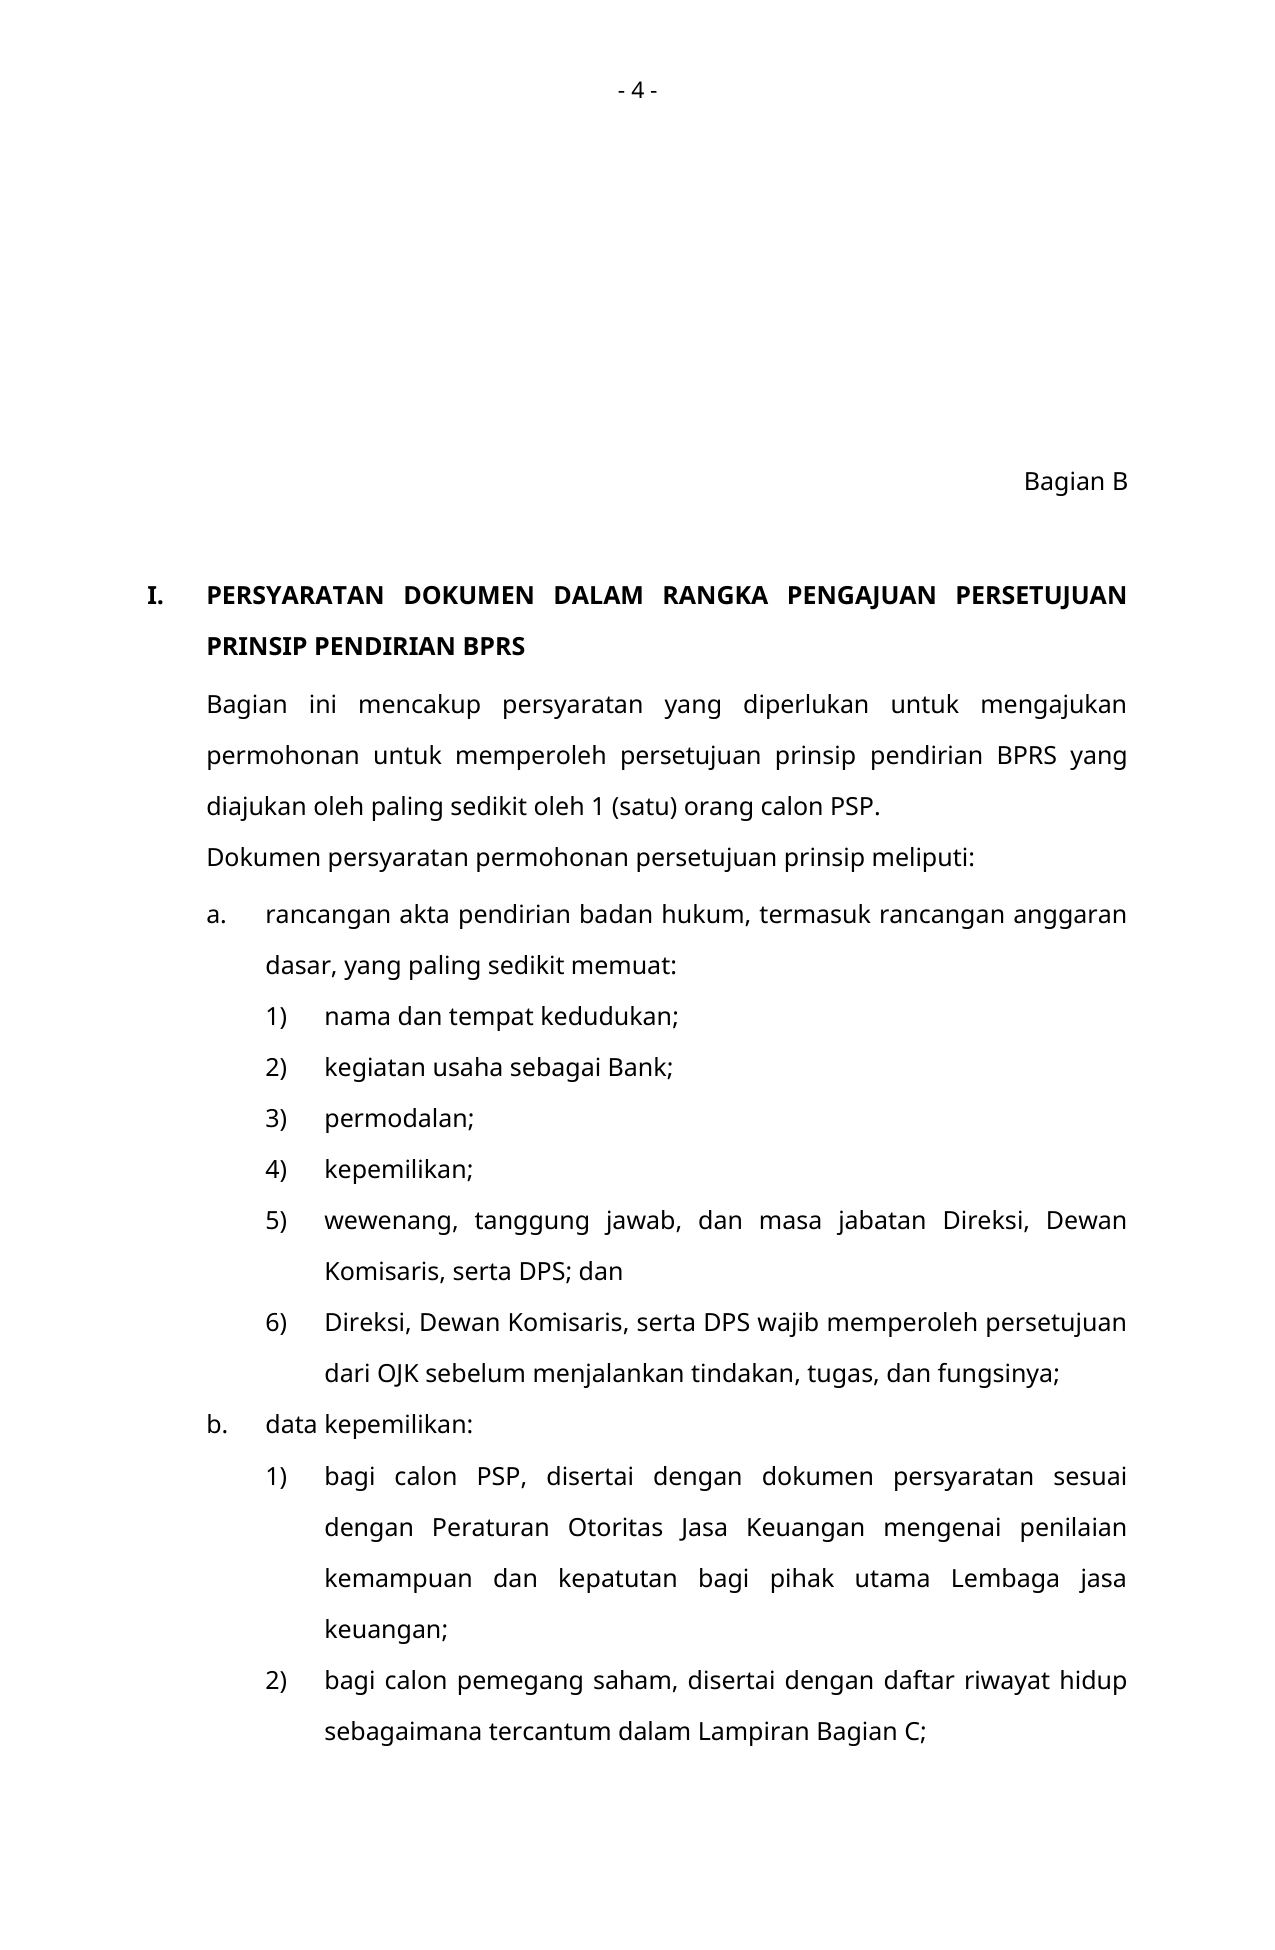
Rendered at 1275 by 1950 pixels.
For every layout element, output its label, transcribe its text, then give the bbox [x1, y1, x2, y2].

list data kepemilikan: [206, 1407, 1128, 1441]
list nama dan tempat kedudukan; [265, 999, 1128, 1033]
list PERSYARATAN DOKUMEN DALAM RANGKA PENGAJUAN PERSETUJUAN PRINSIP PENDIRIAN BPRS [147, 578, 1128, 663]
list bagi calon PSP, disertai dengan dokumen persyaratan sesuai dengan Peraturan Otoritas Jasa Keuangan mengenai penilaian kemampuan dan kepatutan bagi pihak utama Lembaga jasa keuangan; [265, 1458, 1128, 1645]
text Bagian ini mencakup persyaratan yang diperlukan untuk mengajukan permohonan untuk memperoleh persetujuan prinsip pendirian BPRS yang diajukan oleh paling sedikit oleh 1 (satu) orang calon PSP. [206, 686, 1128, 822]
text Bagian B [147, 463, 1128, 497]
list kegiatan usaha sebagai Bank; [265, 1050, 1128, 1084]
list Direksi, Dewan Komisaris, serta DPS wajib memperoleh persetujuan dari OJK sebelum menjalankan tindakan, tugas, dan fungsinya; [265, 1305, 1128, 1390]
list permodalan; [265, 1101, 1128, 1135]
list rancangan akta pendirian badan hukum, termasuk rancangan anggaran dasar, yang paling sedikit memuat: [206, 897, 1128, 982]
list kepemilikan; [265, 1152, 1128, 1186]
text Dokumen persyaratan permohonan persetujuan prinsip meliputi: [206, 839, 1128, 873]
list wewenang, tanggung jawab, dan masa jabatan Direksi, Dewan Komisaris, serta DPS; dan [265, 1203, 1128, 1288]
list bagi calon pemegang saham, disertai dengan daftar riwayat hidup sebagaimana tercantum dalam Lampiran Bagian C; [265, 1662, 1128, 1747]
